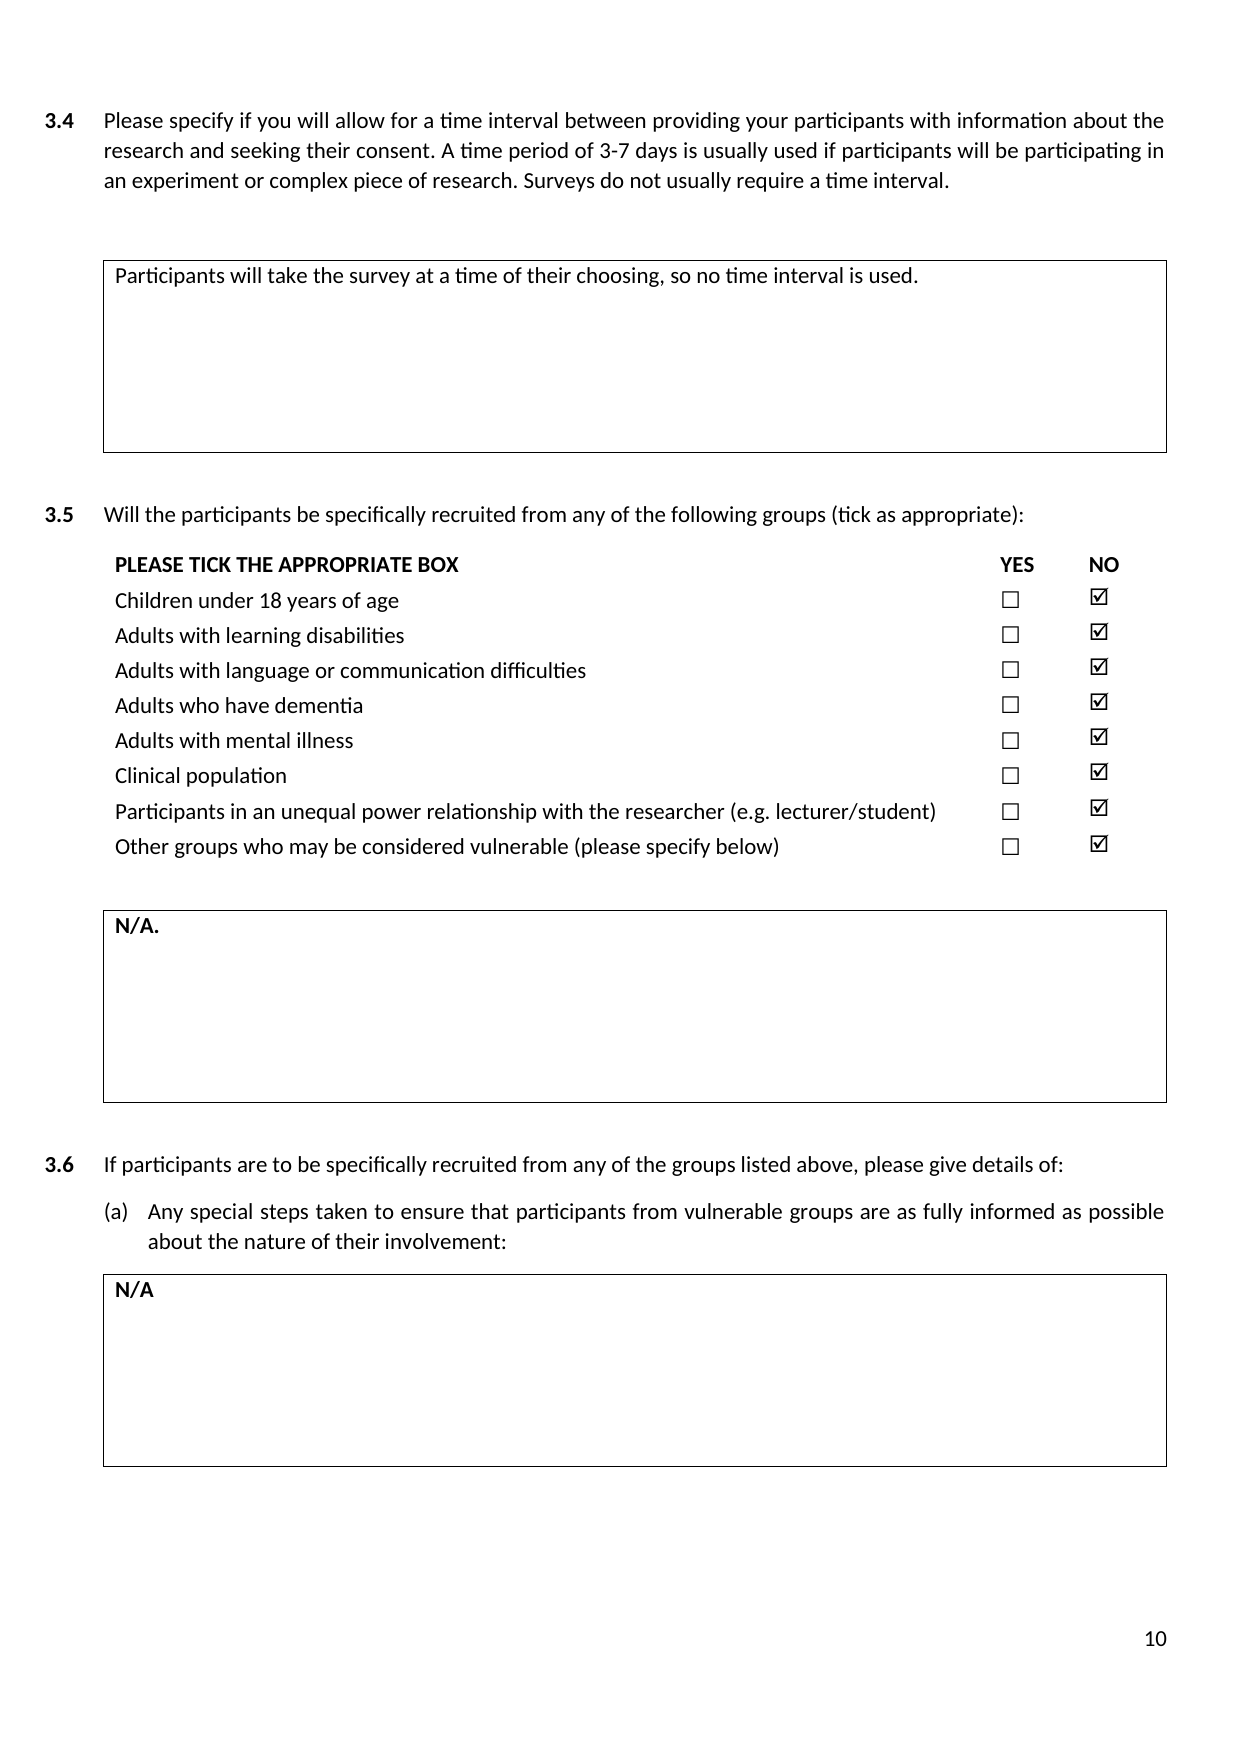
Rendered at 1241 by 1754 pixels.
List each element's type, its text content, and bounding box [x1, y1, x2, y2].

table_cell Adults who have dementia [104, 687, 989, 723]
table_cell [1078, 617, 1181, 653]
table_header N/A. [104, 911, 1166, 1102]
table_cell [989, 829, 1077, 863]
table_header PLEASE TICK THE APPROPRIATE BOX [104, 547, 989, 583]
table_cell Adults with mental illness [104, 723, 989, 757]
table_cell Other groups who may be considered vulnerable (please specify below) [104, 829, 989, 863]
table_header N/A [104, 1275, 1166, 1466]
table_cell [1078, 757, 1181, 793]
table_cell [1078, 583, 1181, 617]
table_cell [1078, 687, 1181, 723]
table_cell [1078, 793, 1181, 829]
table_cell [989, 723, 1077, 757]
text 3.6 If participants are to be specifically recruited from any of the groups listed above, please give details of: [44, 1150, 1167, 1178]
table_cell [989, 653, 1077, 687]
table_cell [1078, 723, 1181, 757]
text 3.5 Will the participants be specifically recruited from any of the following groups (tick as appropriate): [44, 500, 1167, 528]
table_cell Participants in an unequal power relationship with the researcher (e.g. lecturer/student) [104, 793, 989, 829]
table_cell [989, 687, 1077, 723]
table_cell [1078, 829, 1181, 863]
table_cell Adults with learning disabilities [104, 617, 989, 653]
text (a) Any special steps taken to ensure that participants from vulnerable groups are as fully informed as possible about the nature of their involvement: [103, 1197, 1167, 1255]
table_cell Clinical population [104, 757, 989, 793]
table_header NO [1078, 547, 1181, 583]
table_cell [989, 757, 1077, 793]
table_cell Children under 18 years of age [104, 583, 989, 617]
table_cell [989, 793, 1077, 829]
table_header YES [989, 547, 1077, 583]
text 3.4 Please specify if you will allow for a time interval between providing your participants with information about the research and seeking their consent. A time period of 3-7 days is usually used if participants will be participating in an experiment or complex piece of research. Surveys do not usually require a time interval. [44, 106, 1167, 194]
table_cell [989, 617, 1077, 653]
table_cell [1078, 653, 1181, 687]
table_header Participants will take the survey at a time of their choosing, so no time interval is used. [104, 261, 1166, 452]
table_cell [989, 583, 1077, 617]
table_cell Adults with language or communication difficulties [104, 653, 989, 687]
